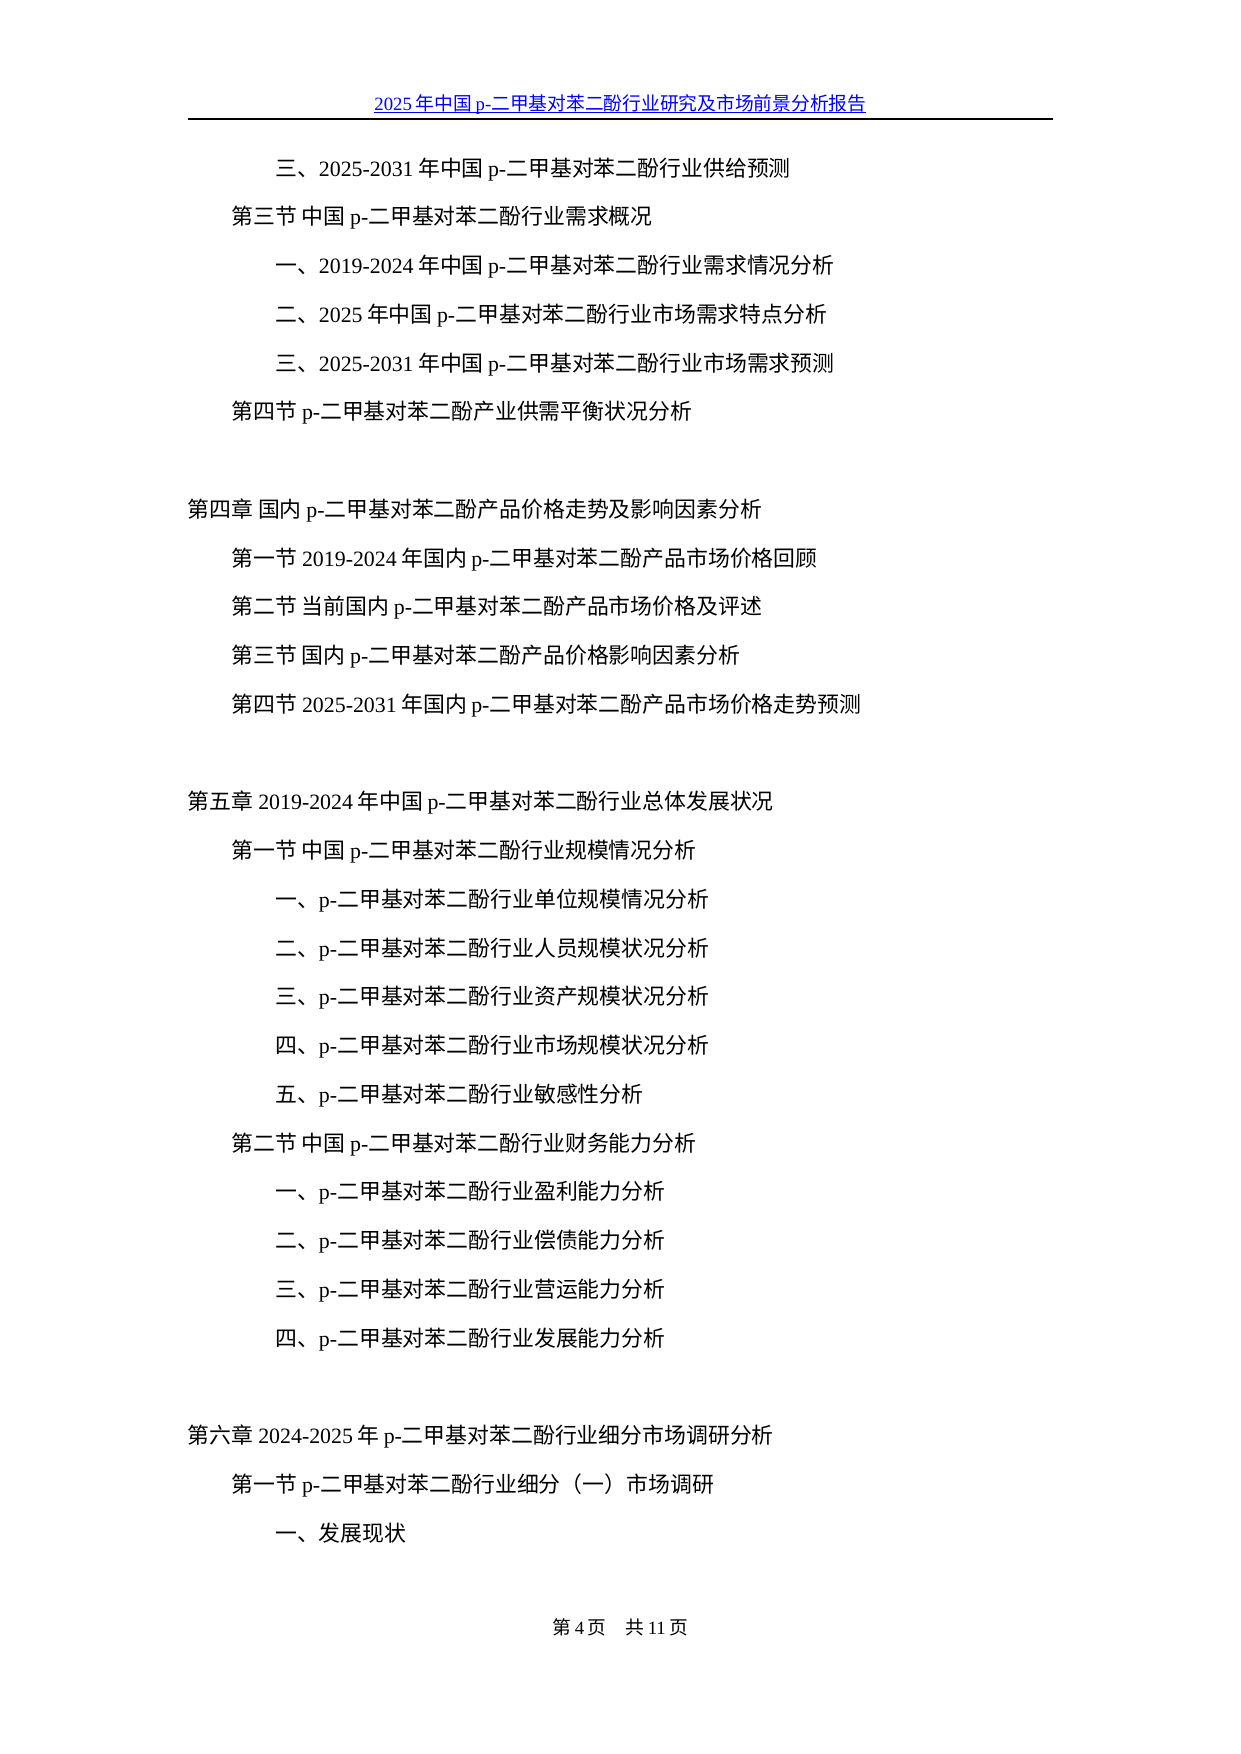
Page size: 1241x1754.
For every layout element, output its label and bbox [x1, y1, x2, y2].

text [187, 150, 1053, 1548]
